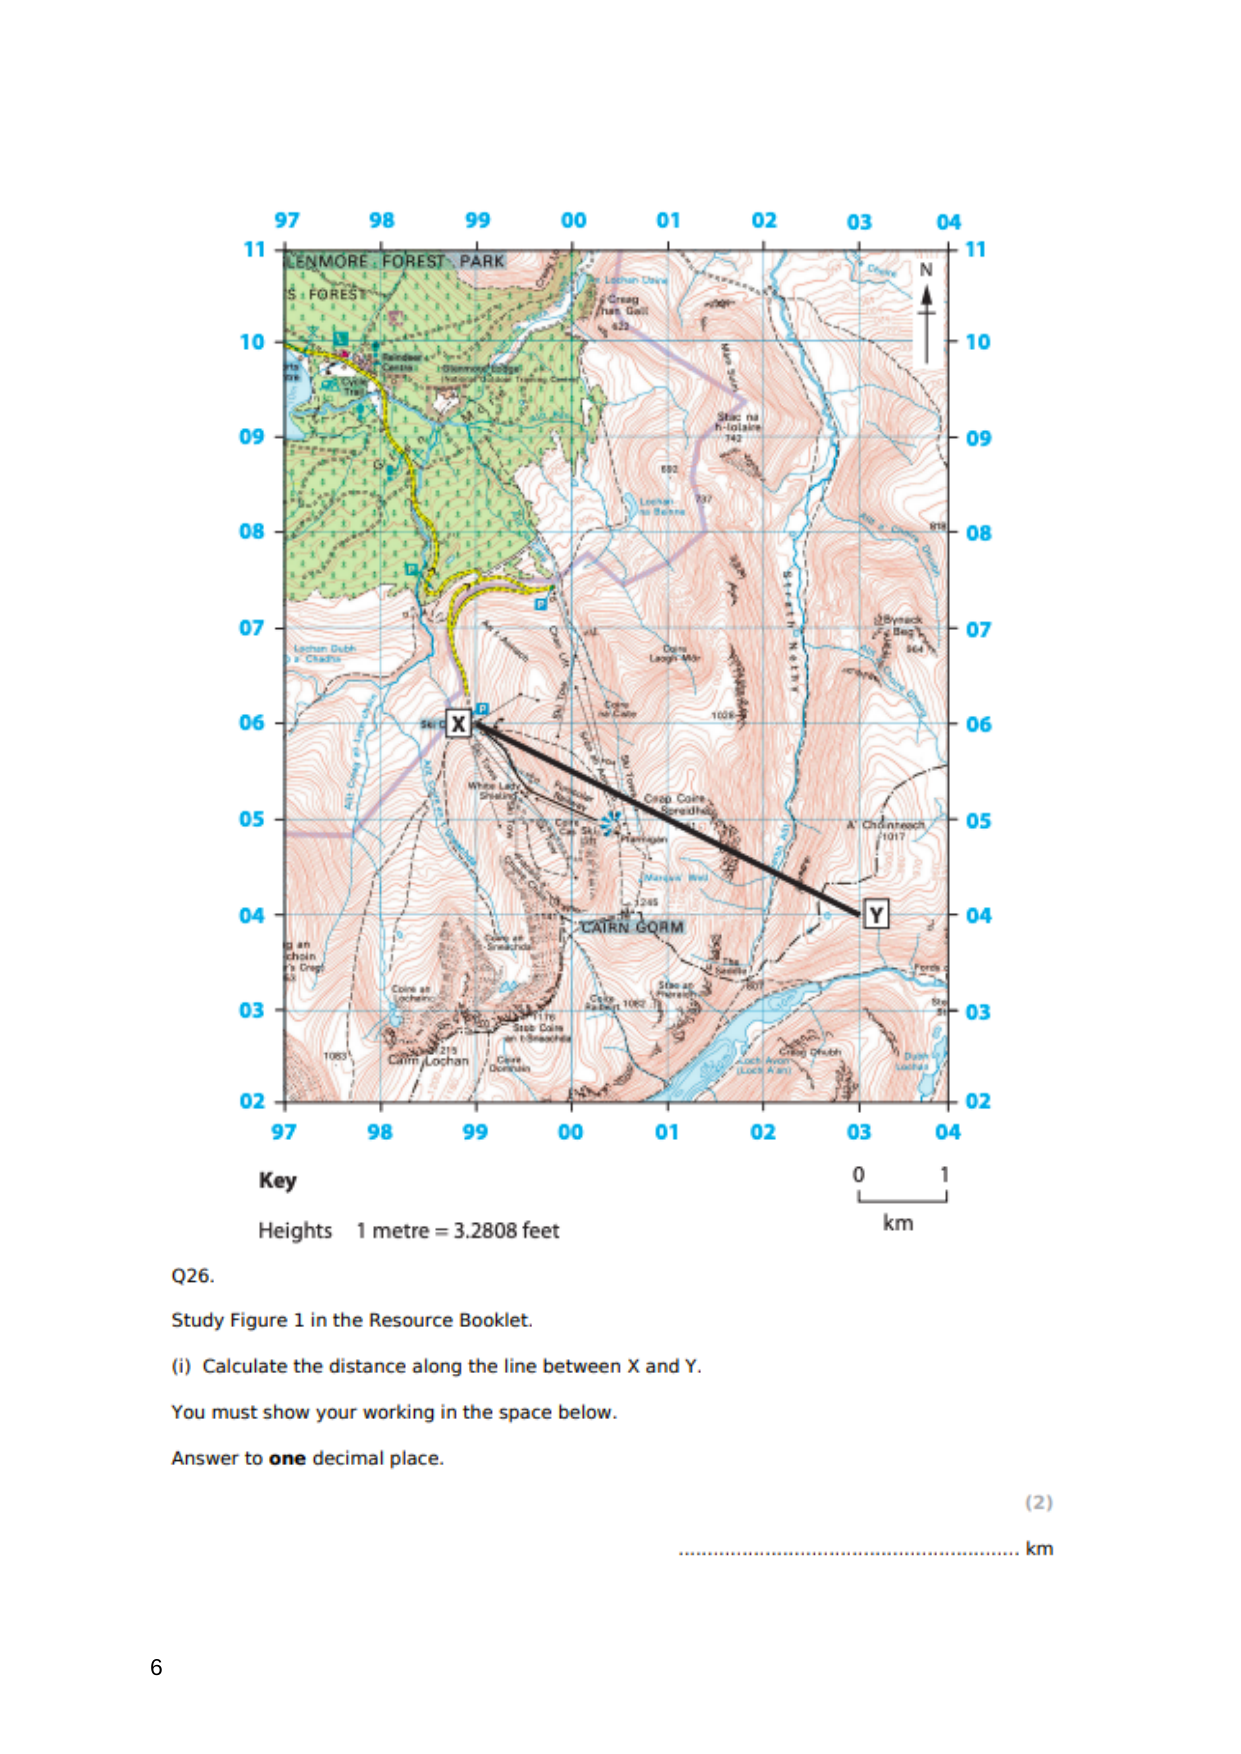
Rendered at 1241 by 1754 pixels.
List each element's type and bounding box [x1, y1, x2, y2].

picture [150, 1253, 1091, 1580]
picture [150, 195, 1091, 1252]
